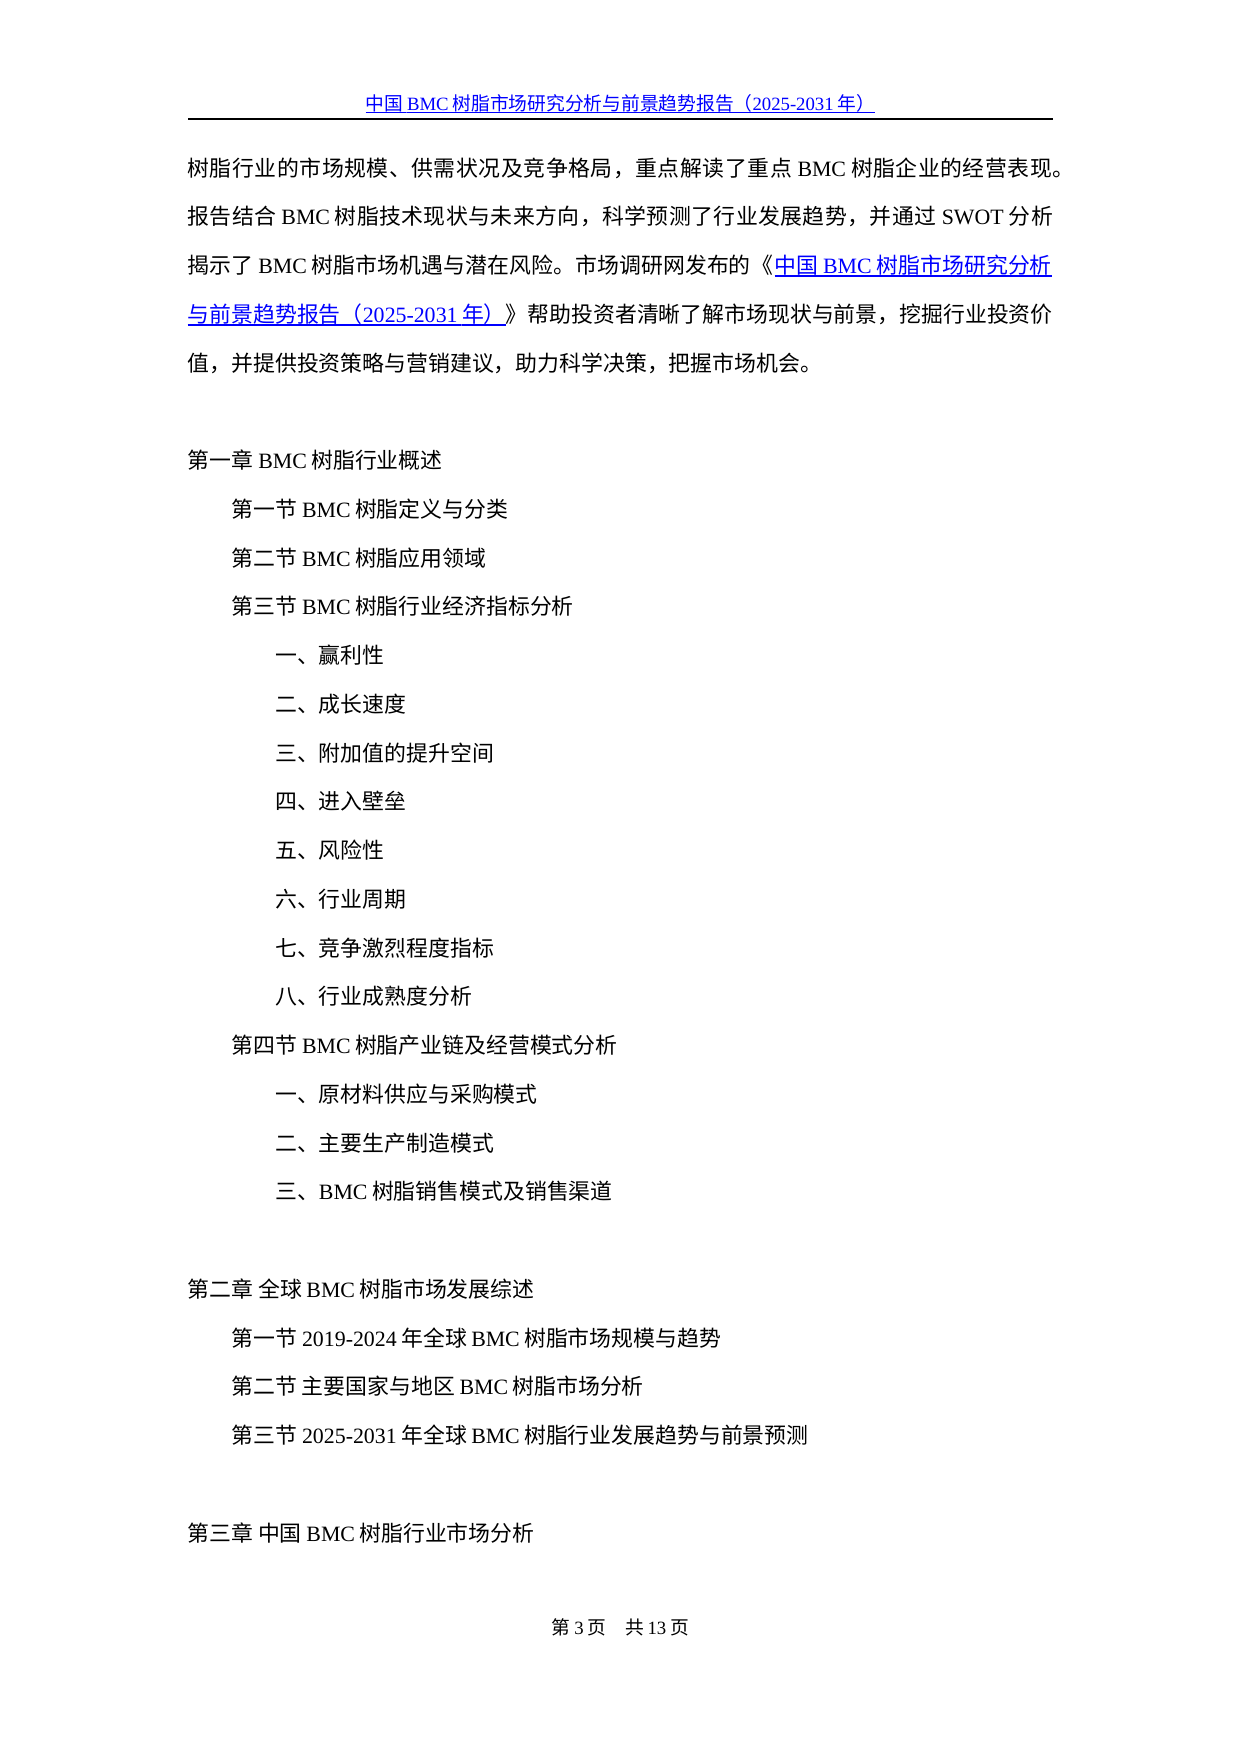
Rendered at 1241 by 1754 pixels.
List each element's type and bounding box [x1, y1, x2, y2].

text [187, 150, 1053, 1548]
